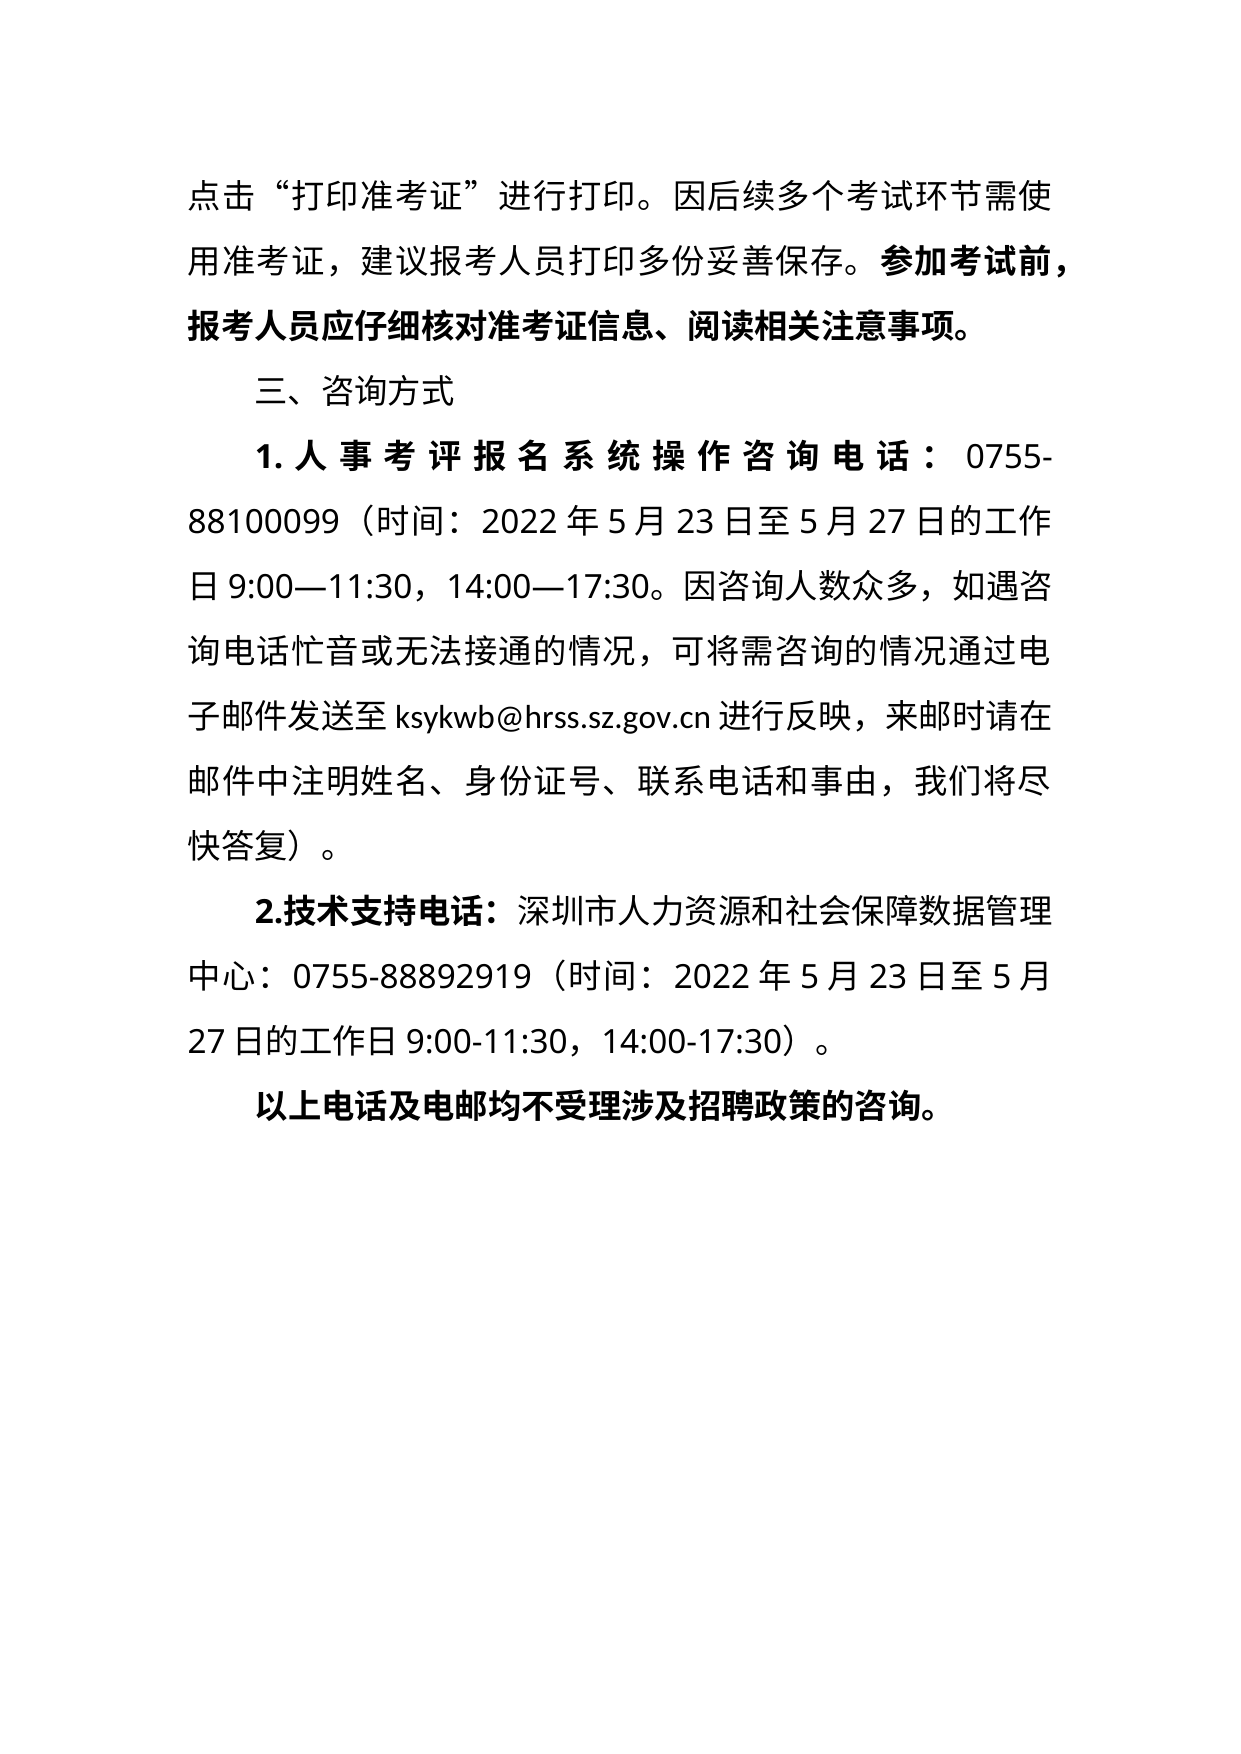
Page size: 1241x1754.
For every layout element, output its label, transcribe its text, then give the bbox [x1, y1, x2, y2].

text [187, 162, 1053, 357]
text 2.技术支持电话：深圳市人力资源和社会保障数据管理中心：0755-88892919（时间：2022年5月23日至5月27日的工作日9:00-11:30，14:00-17:30）。 [187, 877, 1053, 1072]
text 以上电话及电邮均不受理涉及招聘政策的咨询。 [187, 1072, 1053, 1137]
text 三、咨询方式 [187, 357, 1053, 422]
text 1.人事考评报名系统操作咨询电话：0755-88100099（时间：2022年5月23日至5月27日的工作日9:00—11:30，14:00—17:30。因咨询人数众多，如遇咨询电话忙音或无法接通的情况，可将需咨询的情况通过电子邮件发送至ksykwb@hrss.sz.gov.cn进行反映，来邮时请在邮件中注明姓名、身份证号、联系电话和事由，我们将尽快答复）。 [187, 422, 1053, 877]
